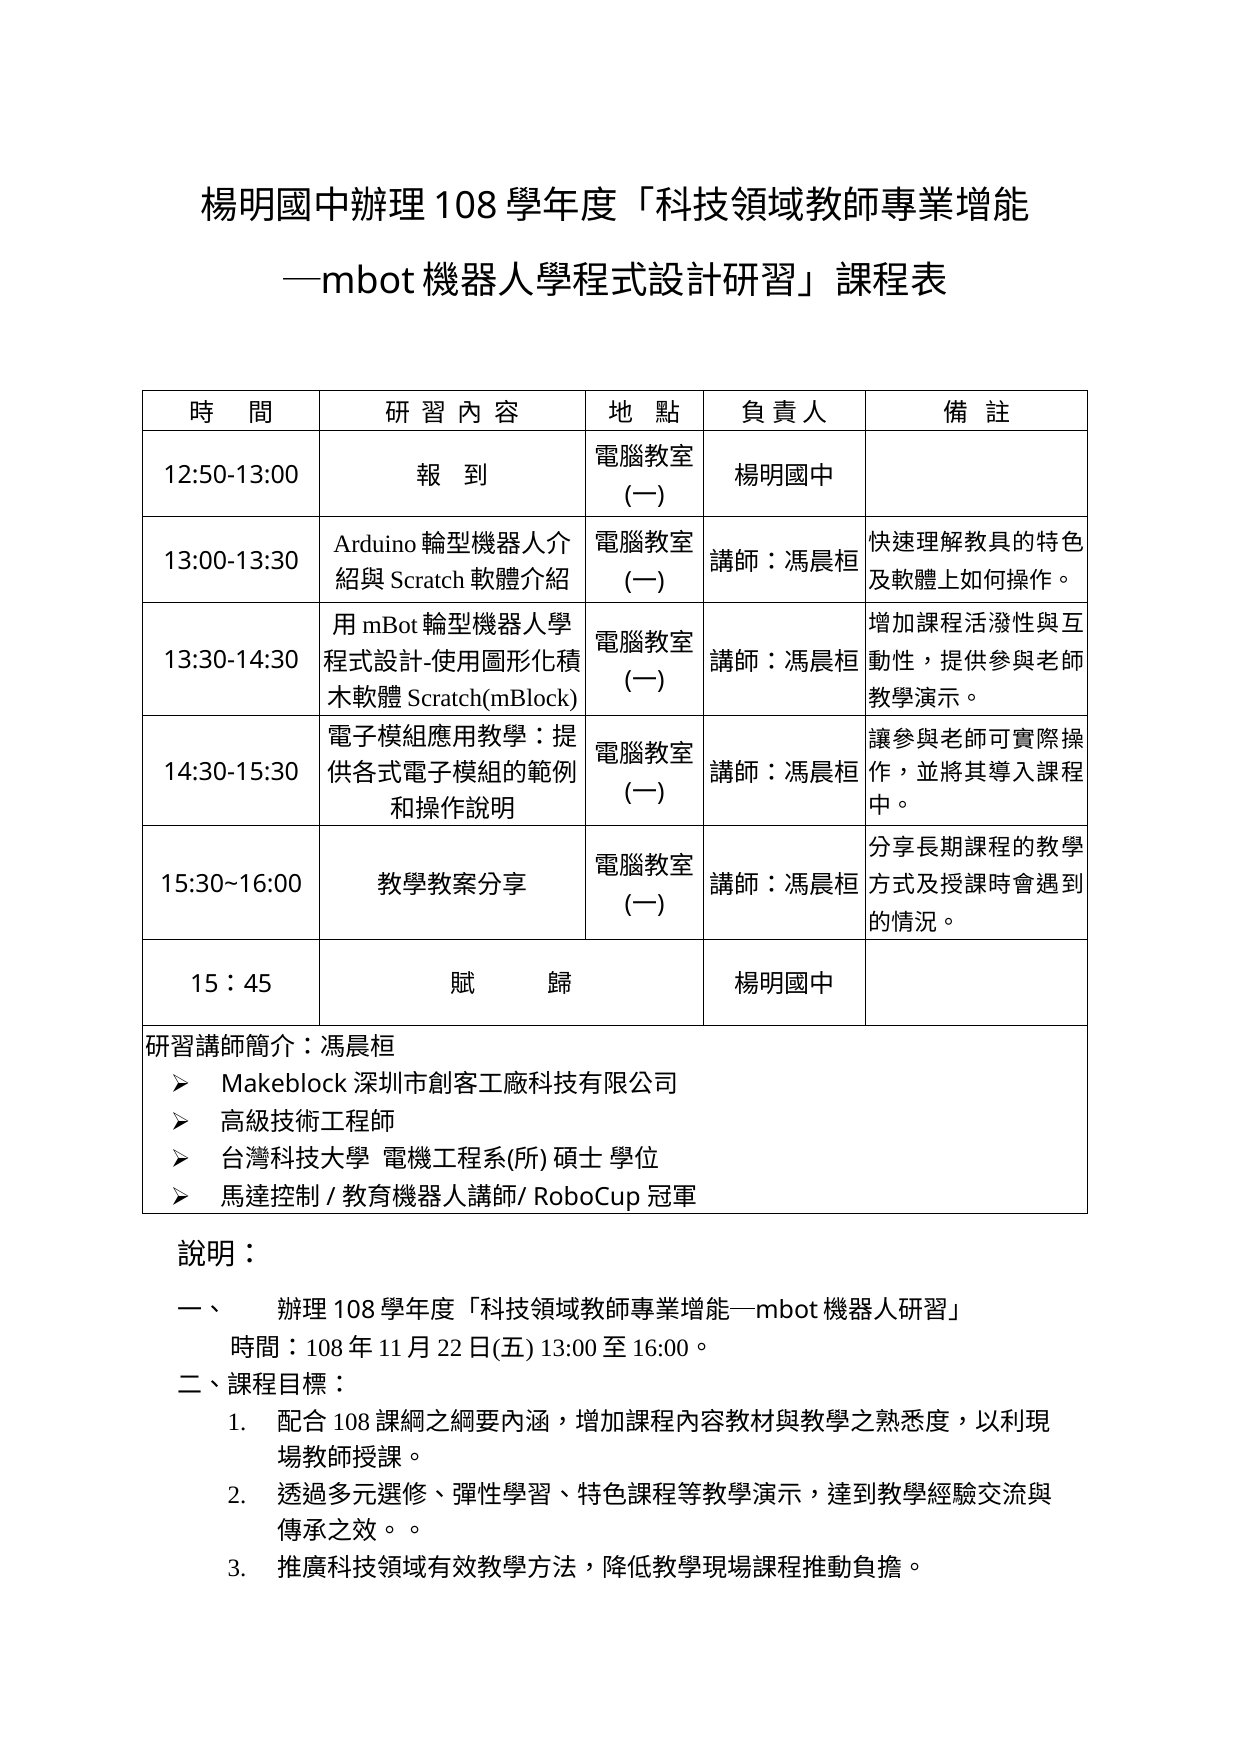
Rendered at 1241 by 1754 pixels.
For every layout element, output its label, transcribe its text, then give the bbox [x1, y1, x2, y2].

table_cell 增加課程活潑性與互動性，提供參與老師教學演示。 [866, 603, 1087, 715]
table_cell 14:30-15:30 [143, 716, 319, 825]
table_cell 賦 歸 [320, 940, 703, 1024]
table_cell 12:50-13:00 [143, 431, 319, 516]
table_cell 讓參與老師可實際操作，並將其導入課程中。 [866, 716, 1087, 825]
table_cell 15：45 [143, 940, 319, 1024]
table_cell 講師：馮晨桓 [704, 517, 865, 602]
table_header 負 責 人 [704, 391, 865, 430]
table_cell 快速理解教具的特色及軟體上如何操作。 [866, 517, 1087, 602]
table_cell 電腦教室(一) [586, 517, 703, 602]
table_cell 教學教案分享 [320, 826, 585, 939]
table_cell 研習講師簡介：馮晨桓 Makeblock 深圳市創客工廠科技有限公司 高級技術工程師 台灣科技大學 電機工程系(所) 碩士 學位 馬達控制 / 教育機器人講師/ RoboCup 冠軍 [143, 1026, 1087, 1213]
table_cell 13:00-13:30 [143, 517, 319, 602]
table_cell 電腦教室(一) [586, 716, 703, 825]
table_cell Arduino輪型機器人介紹與Scratch軟體介紹 [320, 517, 585, 602]
table_cell 講師：馮晨桓 [704, 603, 865, 715]
table_cell 講師：馮晨桓 [704, 716, 865, 825]
table_cell 15:30~16:00 [143, 826, 319, 939]
list 透過多元選修、彈性學習、特色課程等教學演示，達到教學經驗交流與傳承之效。。 [227, 1474, 1053, 1547]
list 推廣科技領域有效教學方法，降低教學現場課程推動負擔。 [227, 1547, 1053, 1584]
table_cell 楊明國中 [704, 940, 865, 1024]
table_cell 電腦教室(一) [586, 431, 703, 516]
text 時間：108年11月22日(五) 13:00至16:00。 [230, 1327, 1053, 1364]
text 二、課程目標： [177, 1364, 1053, 1402]
table_cell 電子模組應用教學：提供各式電子模組的範例和操作說明 [320, 716, 585, 825]
list 辦理108學年度「科技領域教師專業增能─mbot機器人研習」 [177, 1289, 1053, 1327]
table_cell 講師：馮晨桓 [704, 826, 865, 939]
table_header 地 點 [586, 391, 703, 430]
table_cell [866, 431, 1087, 516]
table_cell 13:30-14:30 [143, 603, 319, 715]
table_cell 楊明國中 [704, 431, 865, 516]
table_cell 用mBot輪型機器人學程式設計-使用圖形化積木軟體Scratch(mBlock) [320, 603, 585, 715]
table_header 備 註 [866, 391, 1087, 430]
table_cell 電腦教室(一) [586, 603, 703, 715]
table_header 研 習 內 容 [320, 391, 585, 430]
text 楊明國中辦理108學年度「科技領域教師專業增能─mbot機器人學程式設計研習」課程表 [177, 164, 1053, 314]
text 說明： [177, 1214, 1053, 1289]
list 配合108課綱之綱要內涵，增加課程內容教材與教學之熟悉度，以利現場教師授課。 [227, 1402, 1053, 1474]
table_cell [866, 940, 1087, 1024]
table_cell 報 到 [320, 431, 585, 516]
table_cell 電腦教室(一) [586, 826, 703, 939]
table_header 時 間 [143, 391, 319, 430]
table_cell 分享長期課程的教學方式及授課時會遇到的情況。 [866, 826, 1087, 939]
